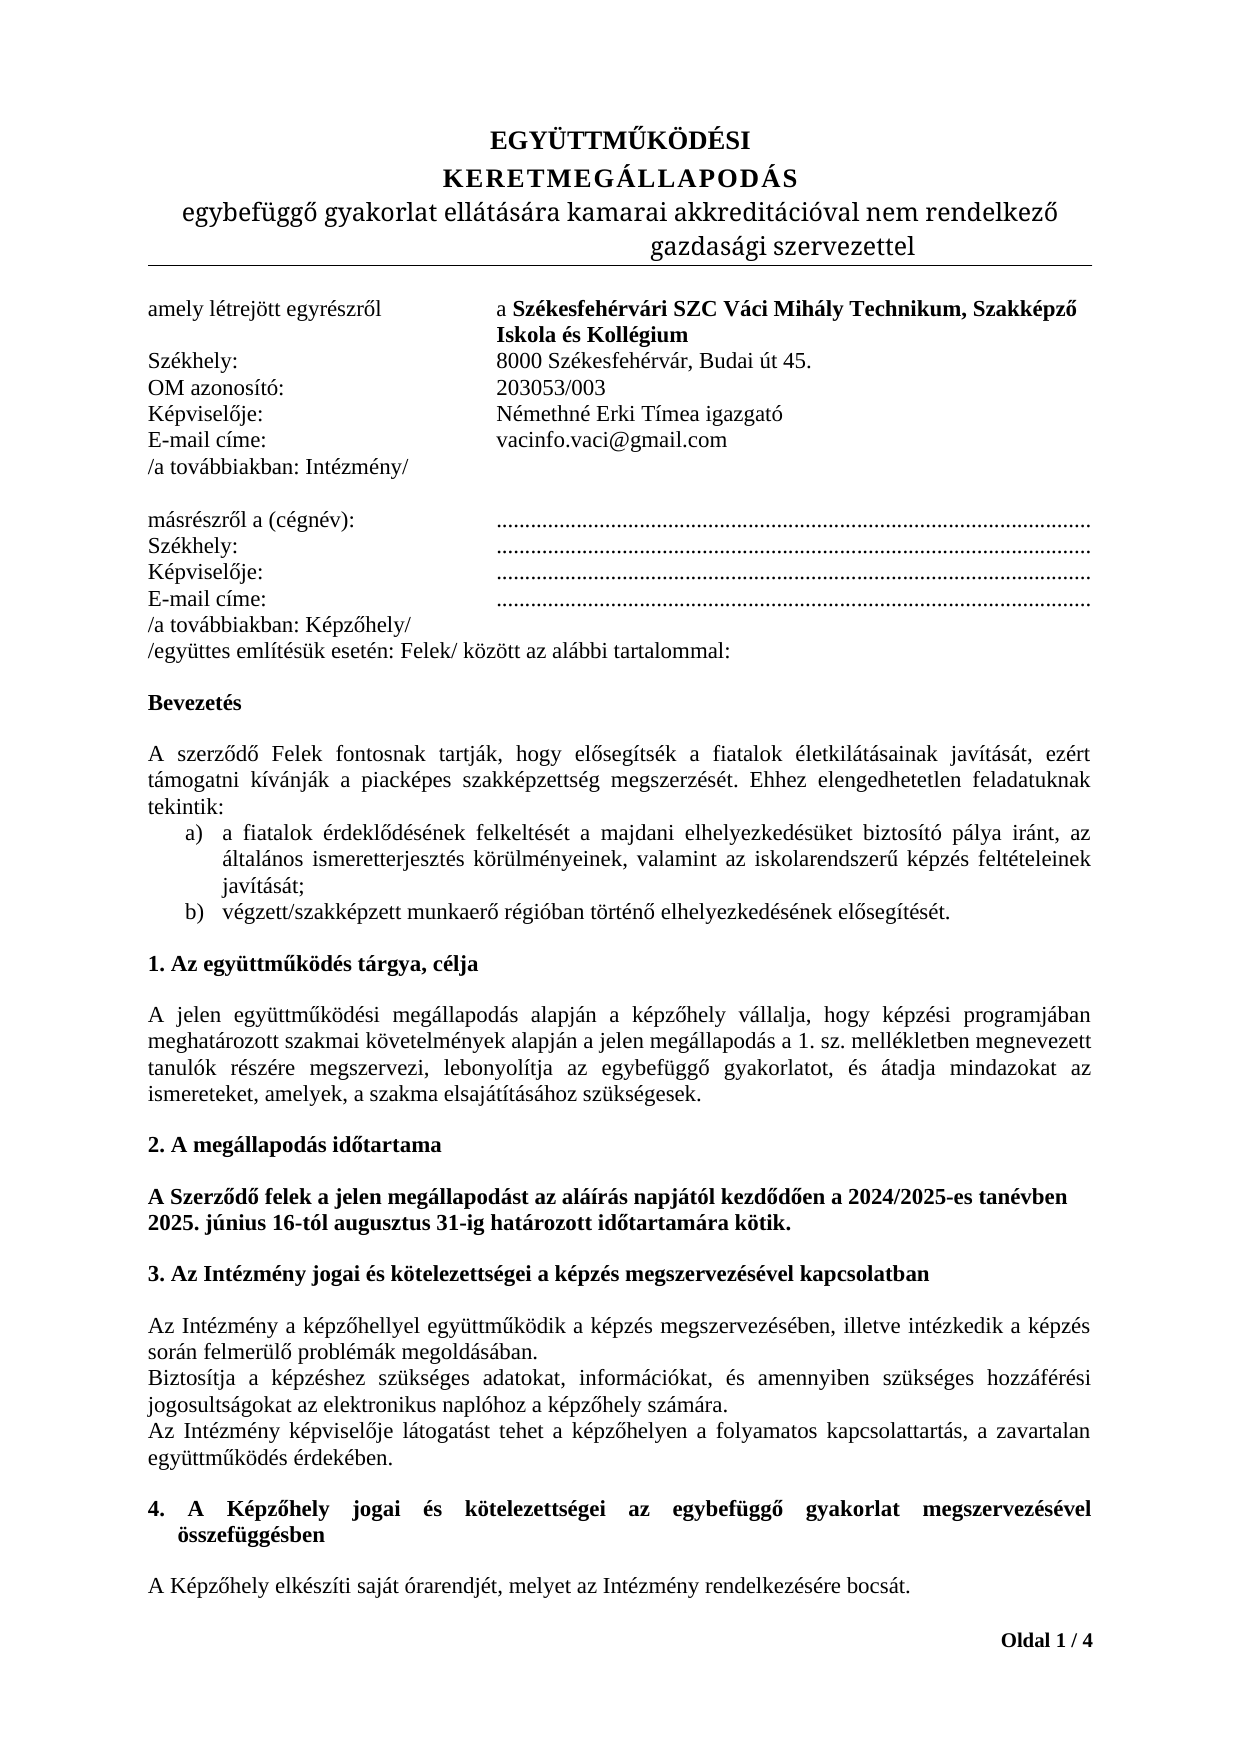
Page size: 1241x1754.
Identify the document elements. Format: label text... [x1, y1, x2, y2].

text /a továbbiakban: Képzőhely/ [148, 611, 1092, 637]
text Az Intézmény képviselője látogatást tehet a képzőhelyen a folyamatos kapcsolattartás, a zavartalan együttműködés érdekében. [148, 1417, 1092, 1470]
text Székhely: [148, 532, 1092, 558]
text Székhely: 8000 Székesfehérvár, Budai út 45. [148, 347, 1092, 374]
text Az Intézmény a képzőhellyel együttműködik a képzés megszervezésében, illetve intézkedik a képzés során felmerülő problémák megoldásában. [148, 1312, 1092, 1364]
text E-mail címe: [148, 585, 1092, 611]
text együttműködési [148, 118, 1092, 156]
list a fiatalok érdeklődésének felkeltését a majdani elhelyezkedésüket biztosító pálya iránt, az általános ismeretterjesztés körülményeinek, valamint az iskolarendszerű képzés feltételeinek javítását; [185, 819, 1092, 898]
text 2. A megállapodás időtartama [148, 1131, 1092, 1158]
text A jelen együttműködési megállapodás alapján a képzőhely vállalja, hogy képzési programjában meghatározott szakmai követelmények alapján a jelen megállapodás a 1. sz. mellékletben megnevezett tanulók részére megszervezi, lebonyolítja az egybefüggő gyakorlatot, és átadja mindazokat az ismereteket, amelyek, a szakma elsajátításához szükségesek. [148, 1001, 1092, 1106]
text 4. A Képzőhely jogai és kötelezettségei az egybefüggő gyakorlat megszervezésével összefüggésben [148, 1495, 1092, 1548]
text /a továbbiakban: Intézmény/ [148, 453, 1092, 479]
text 1. Az együttműködés tárgya, célja [148, 949, 1092, 976]
text A Képzőhely elkészíti saját órarendjét, melyet az Intézmény rendelkezésére bocsát. [148, 1573, 1092, 1599]
text keretmegállapodás [148, 156, 1092, 195]
text OM azonosító: 203053/003 [148, 374, 1092, 400]
text A Szerződő felek a jelen megállapodást az aláírás napjától kezdődően a 2024/2025-es tanévben 2025. június 16-tól augusztus 31-ig határozott időtartamára kötik. [148, 1183, 1092, 1235]
text Képviselője: [148, 558, 1092, 585]
text másrészről a (cégnév): [148, 506, 1092, 532]
text Képviselője: Némethné Erki Tímea igazgató [148, 400, 1092, 427]
list végzett/szakképzett munkaerő régióban történő elhelyezkedésének elősegítését. [185, 898, 1092, 924]
text Bevezetés [148, 689, 1092, 715]
text /együttes említésük esetén: Felek/ között az alábbi tartalommal: [148, 637, 1092, 664]
text Biztosítja a képzéshez szükséges adatokat, információkat, és amennyiben szükséges hozzáférési jogosultságokat az elektronikus naplóhoz a képzőhely számára. [148, 1364, 1092, 1417]
text 3. Az Intézmény jogai és kötelezettségei a képzés megszervezésével kapcsolatban [148, 1260, 1092, 1287]
text egybefüggő gyakorlat ellátására kamarai akkreditációval nem rendelkező gazdasági szervezettel [148, 195, 1092, 265]
text A szerződő Felek fontosnak tartják, hogy elősegítsék a fiatalok életkilátásainak javítását, ezért támogatni kívánják a piacképes szakképzettség megszerzését. Ehhez elengedhetetlen feladatuknak tekintik: [148, 740, 1092, 819]
text E-mail címe: vacinfo.vaci@gmail.com [148, 427, 1092, 453]
text amely létrejött egyrészről a Székesfehérvári SZC Váci Mihály Technikum, Szakképző Iskola és Kollégium [148, 295, 1092, 347]
